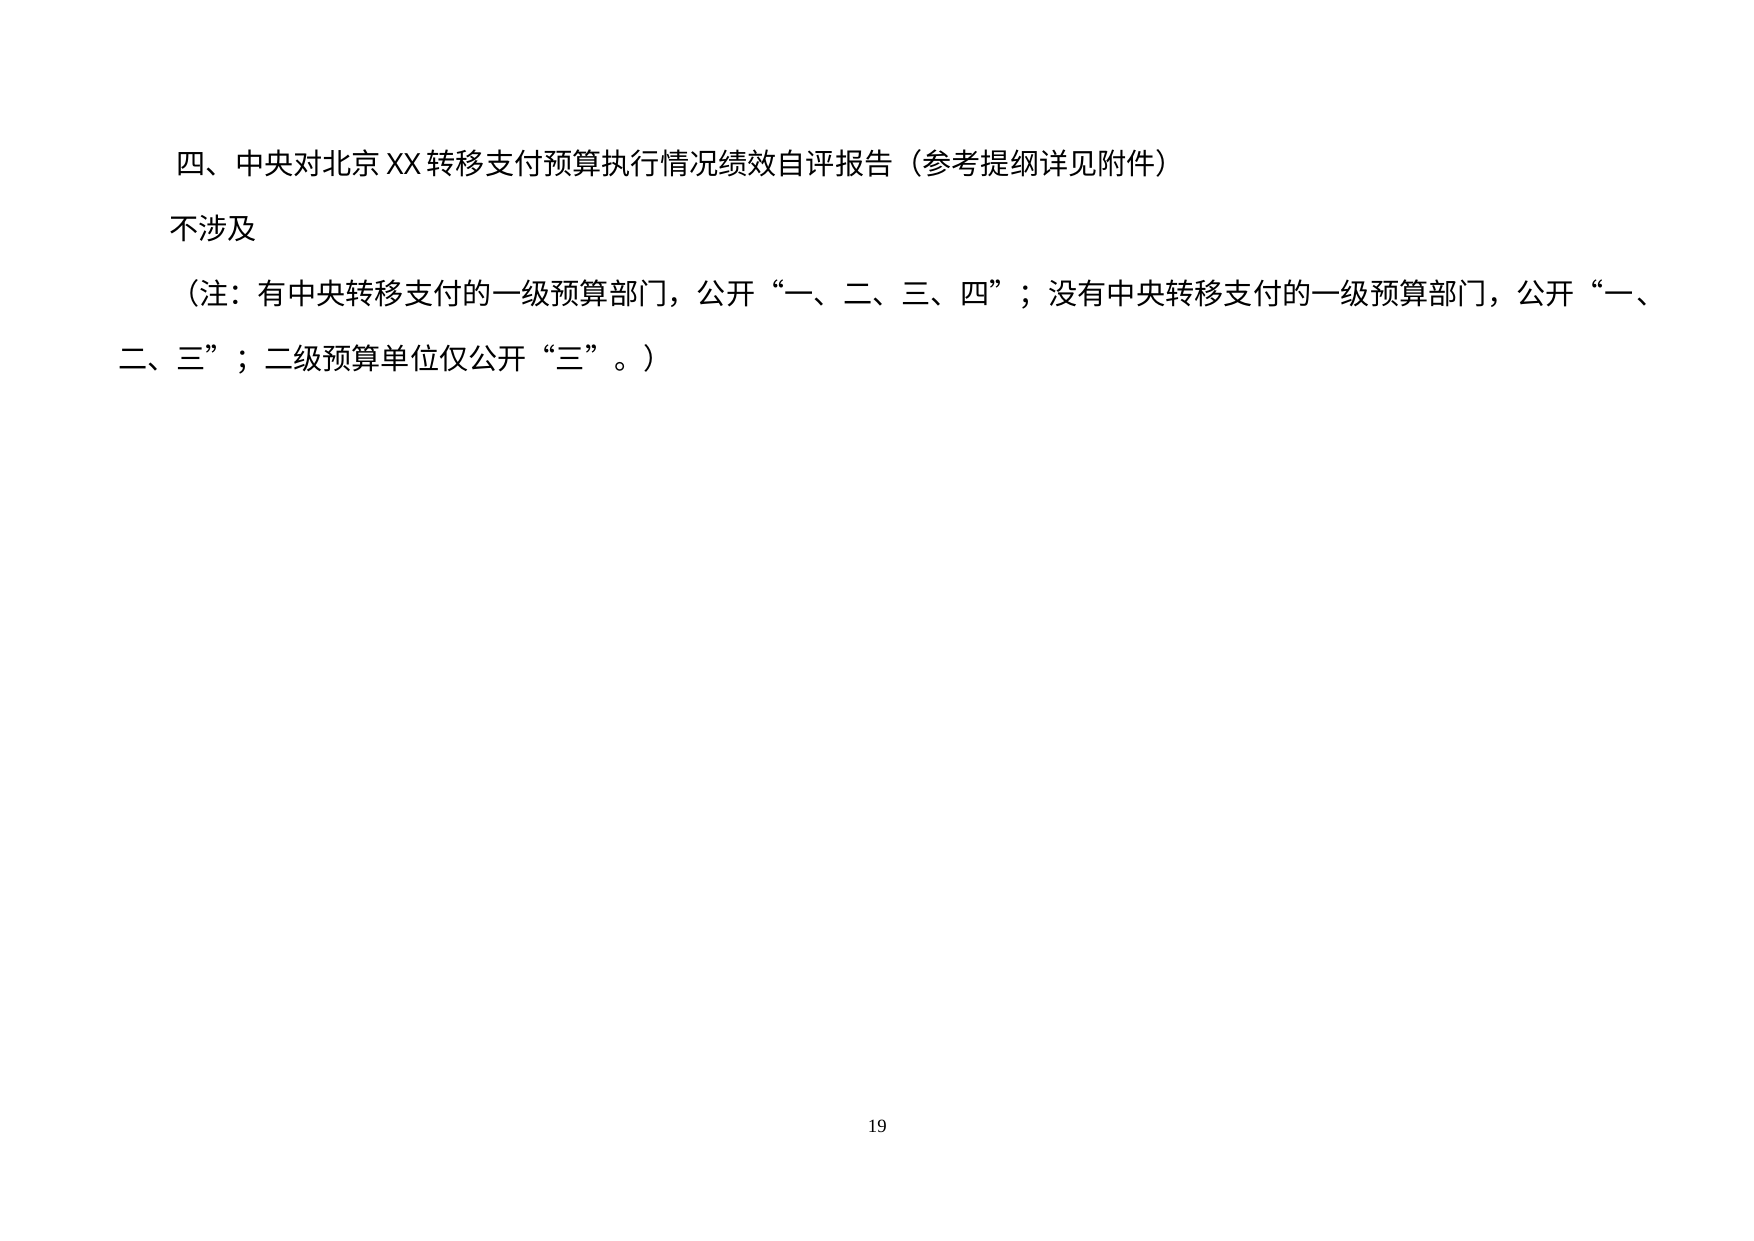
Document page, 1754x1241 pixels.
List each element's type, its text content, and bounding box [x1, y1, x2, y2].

text （注：有中央转移支付的一级预算部门，公开“一、二、三、四”；没有中央转移支付的一级预算部门，公开“一、二、三”；二级预算单位仅公开“三”。） [118, 259, 1636, 389]
text 不涉及 [118, 194, 1636, 259]
list 中央对北京XX转移支付预算执行情况绩效自评报告（参考提纲详见附件） [118, 129, 1636, 194]
